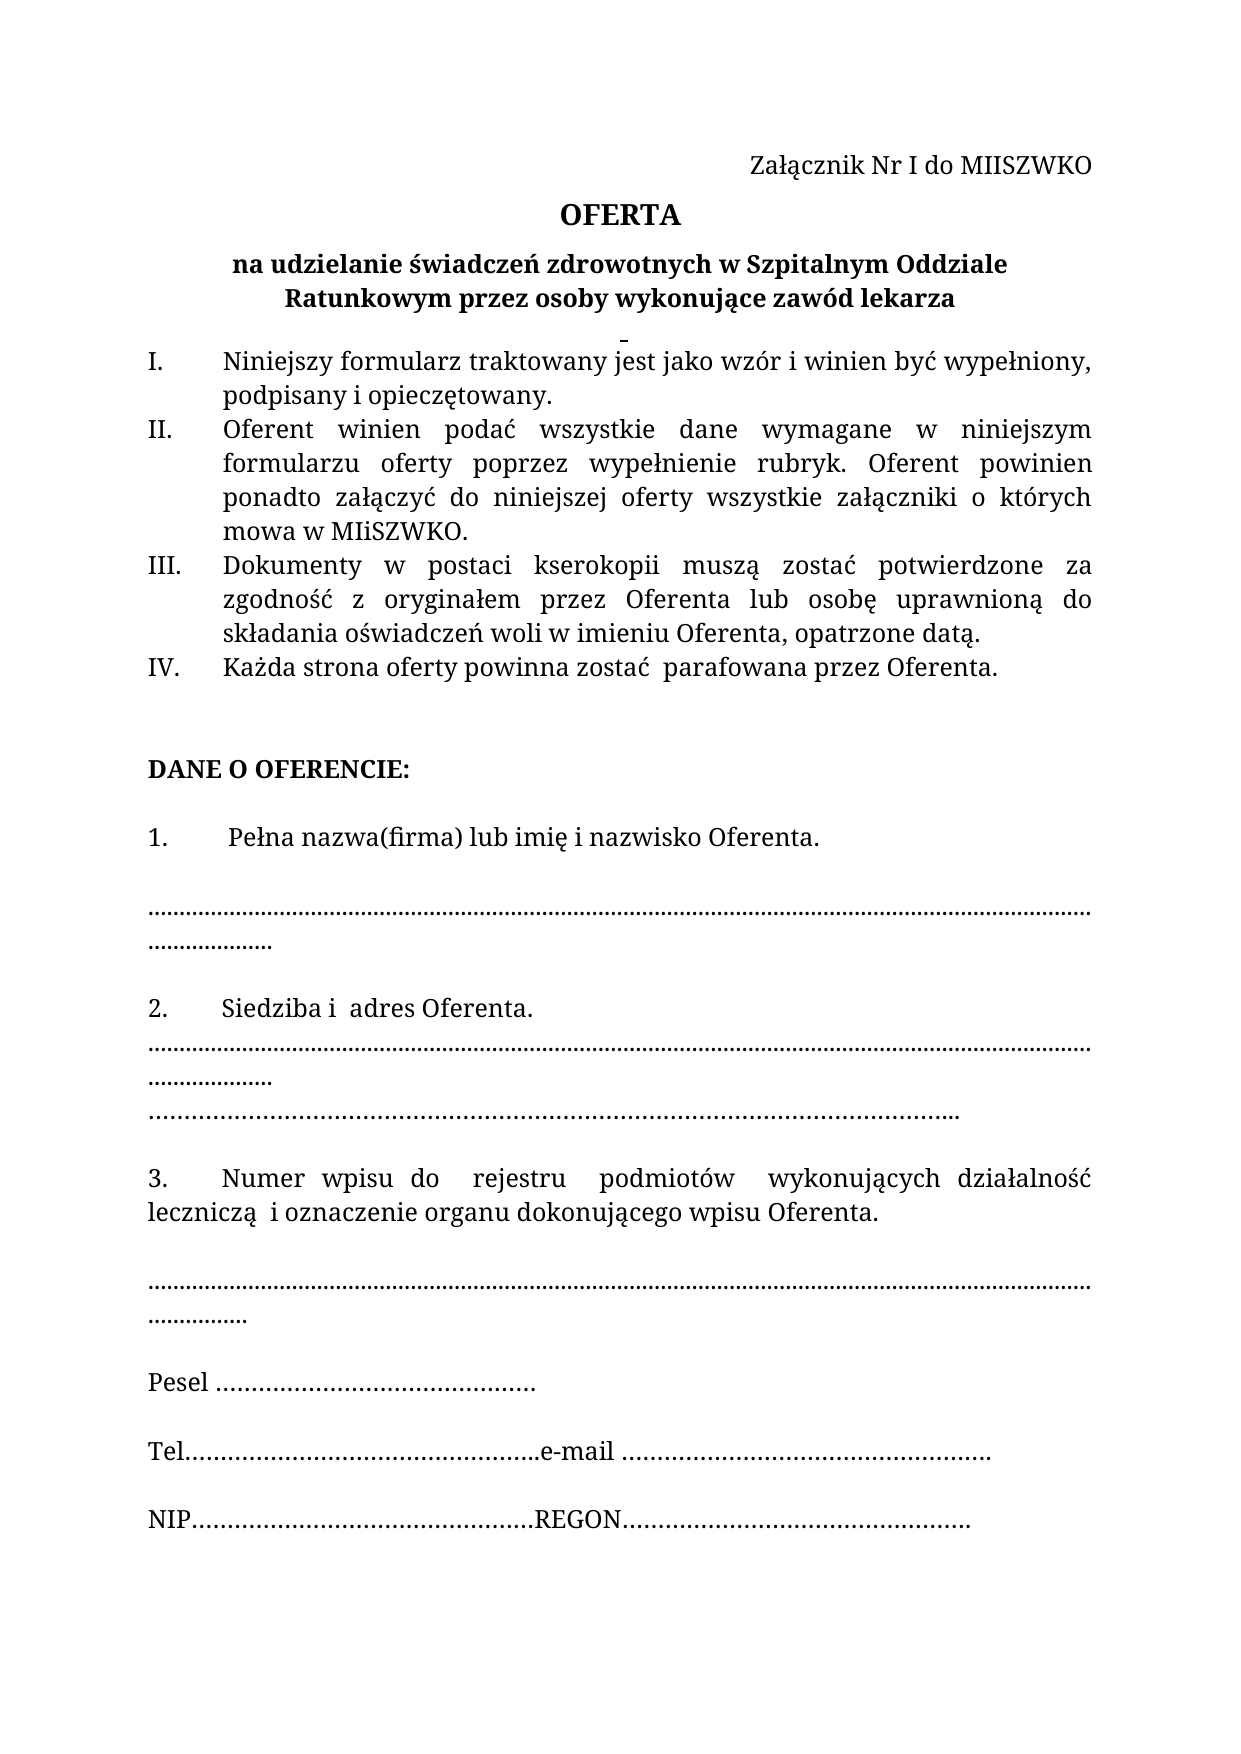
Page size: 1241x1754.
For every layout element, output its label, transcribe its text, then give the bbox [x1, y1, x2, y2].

text na udzielanie świadczeń zdrowotnych w Szpitalnym Oddziale Ratunkowym przez osoby wykonujące zawód lekarza [148, 246, 1093, 314]
text 3. Numer wpisu do rejestru podmiotów wykonujących działalność leczniczą i oznaczenie organu dokonującego wpisu Oferenta. [148, 1161, 1093, 1229]
text Pesel ……………………………………… [148, 1365, 1093, 1399]
text OFERTA [148, 194, 1093, 234]
text ........................................................................................................................................................................... [148, 1024, 1093, 1093]
text Tel…………………………………………..e-mail ……………………………………………. [148, 1433, 1093, 1467]
text Załącznik Nr I do MIISZWKO [148, 148, 1093, 182]
list Niniejszy formularz traktowany jest jako wzór i winien być wypełniony, podpisany i opieczętowany. [148, 343, 1093, 411]
text …………………………………………………………………………………………………... [148, 1093, 1093, 1127]
text 1. Pełna nazwa(firma) lub imię i nazwisko Oferenta. [148, 820, 1093, 854]
list Dokumenty w postaci kserokopii muszą zostać potwierdzone za zgodność z oryginałem przez Oferenta lub osobę uprawnioną do składania oświadczeń woli w imieniu Oferenta, opatrzone datą. [148, 548, 1093, 650]
text DANE O OFERENCIE: [148, 752, 1093, 786]
list Oferent winien podać wszystkie dane wymagane w niniejszym formularzu oferty poprzez wypełnienie rubryk. Oferent powinien ponadto załączyć do niniejszej oferty wszystkie załączniki o których mowa w MIiSZWKO. [148, 411, 1093, 548]
text NIP…………………………………………REGON…………………………………………. [148, 1501, 1093, 1535]
text ........................................................................................................................................................................... [148, 888, 1093, 956]
text ....................................................................................................................................................................... [148, 1263, 1093, 1331]
text 2. Siedziba i adres Oferenta. [148, 990, 1093, 1024]
list Każda strona oferty powinna zostać parafowana przez Oferenta. [148, 650, 1093, 684]
